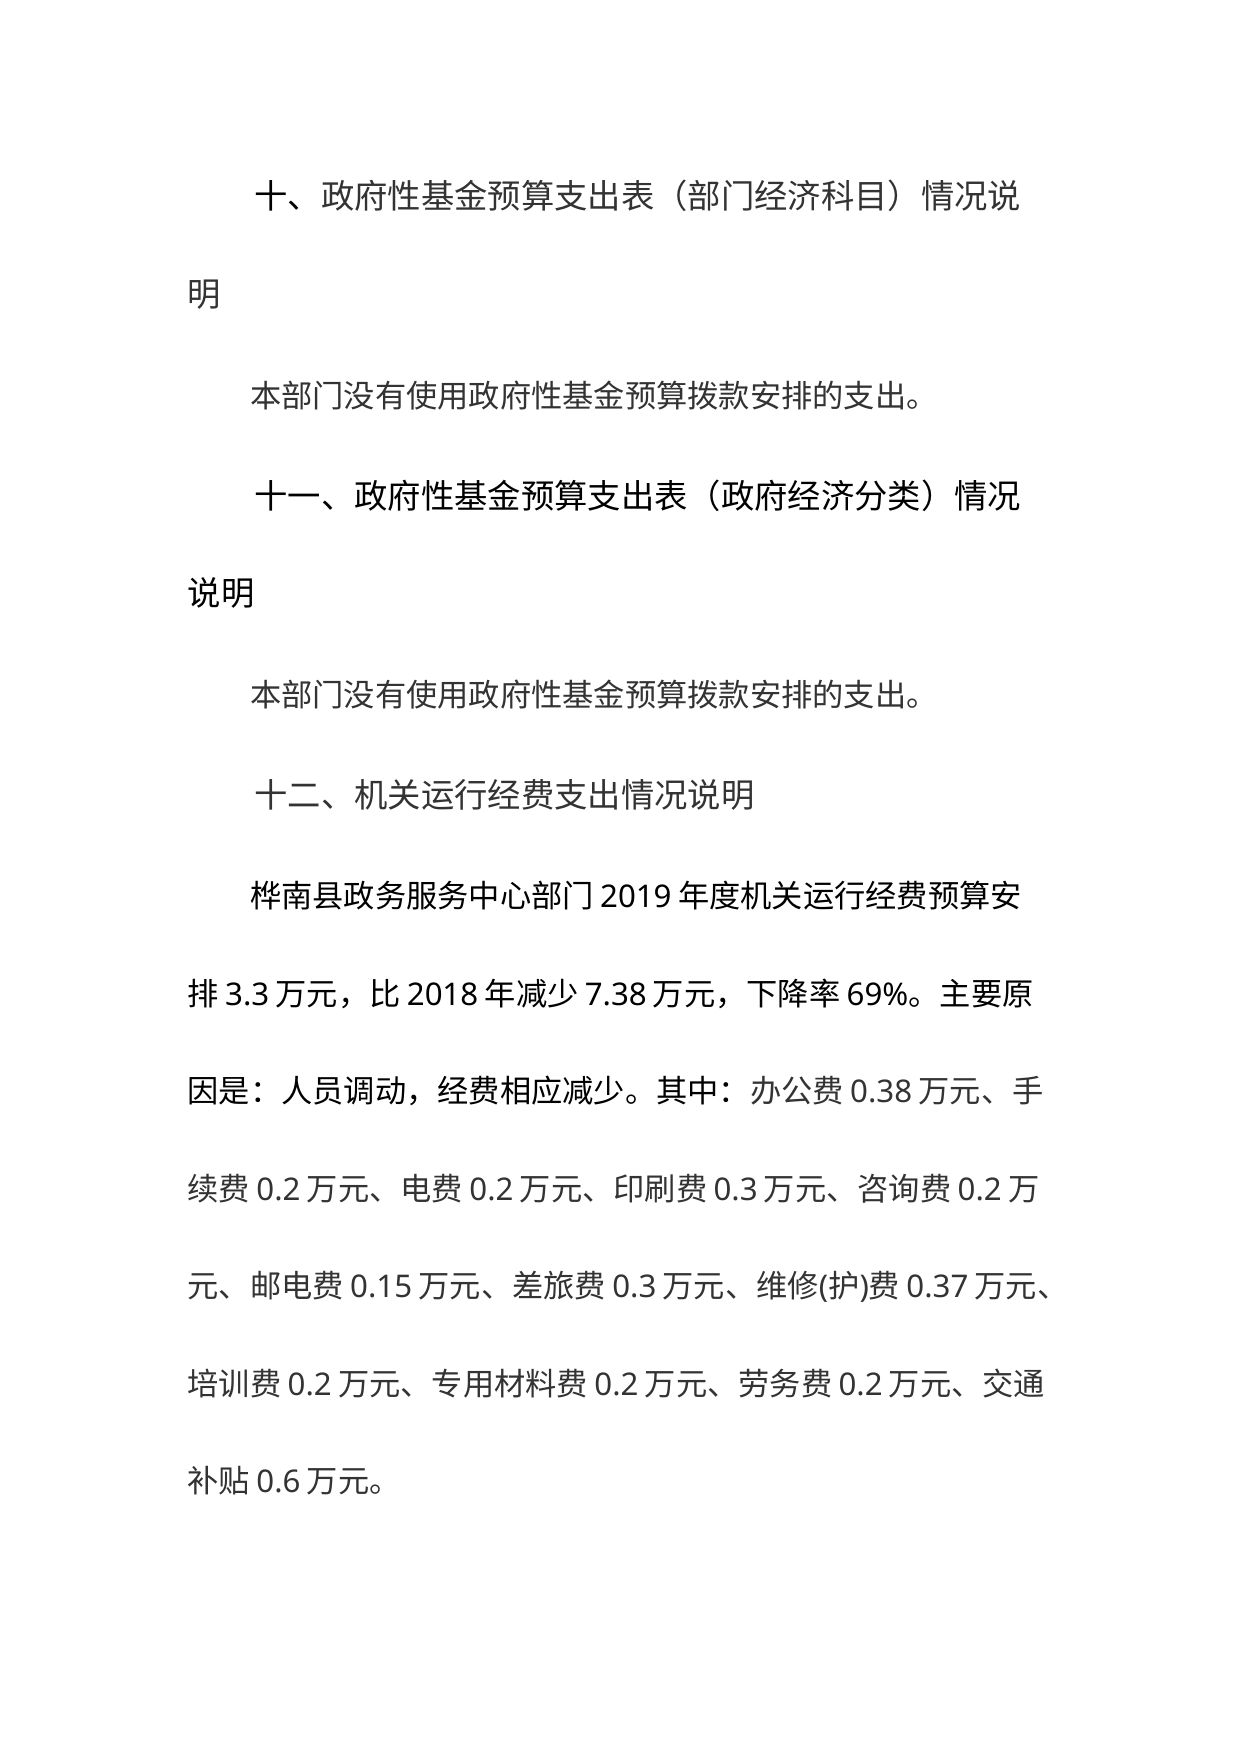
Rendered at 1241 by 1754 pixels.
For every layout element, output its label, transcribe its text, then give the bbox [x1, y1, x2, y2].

text 十一、政府性基金预算支出表（政府经济分类）情况说明 [187, 461, 1053, 624]
text 桦南县政务服务中心部门2019年度机关运行经费预算安排3.3万元，比2018年减少7.38万元，下降率69%。主要原因是：人员调动，经费相应减少。其中：办公费0.38万元、手续费0.2万元、电费0.2万元、印刷费0.3万元、咨询费0.2万元、邮电费0.15万元、差旅费0.3万元、维修(护)费0.37万元、培训费0.2万元、专用材料费0.2万元、劳务费0.2万元、交通补贴0.6万元。 [187, 862, 1053, 1512]
text 本部门没有使用政府性基金预算拨款安排的支出。 [187, 660, 1053, 725]
text 本部门没有使用政府性基金预算拨款安排的支出。 [187, 361, 1053, 426]
text 十、政府性基金预算支出表（部门经济科目）情况说明 [187, 162, 1053, 324]
text 十二、机关运行经费支出情况说明 [187, 760, 1053, 825]
